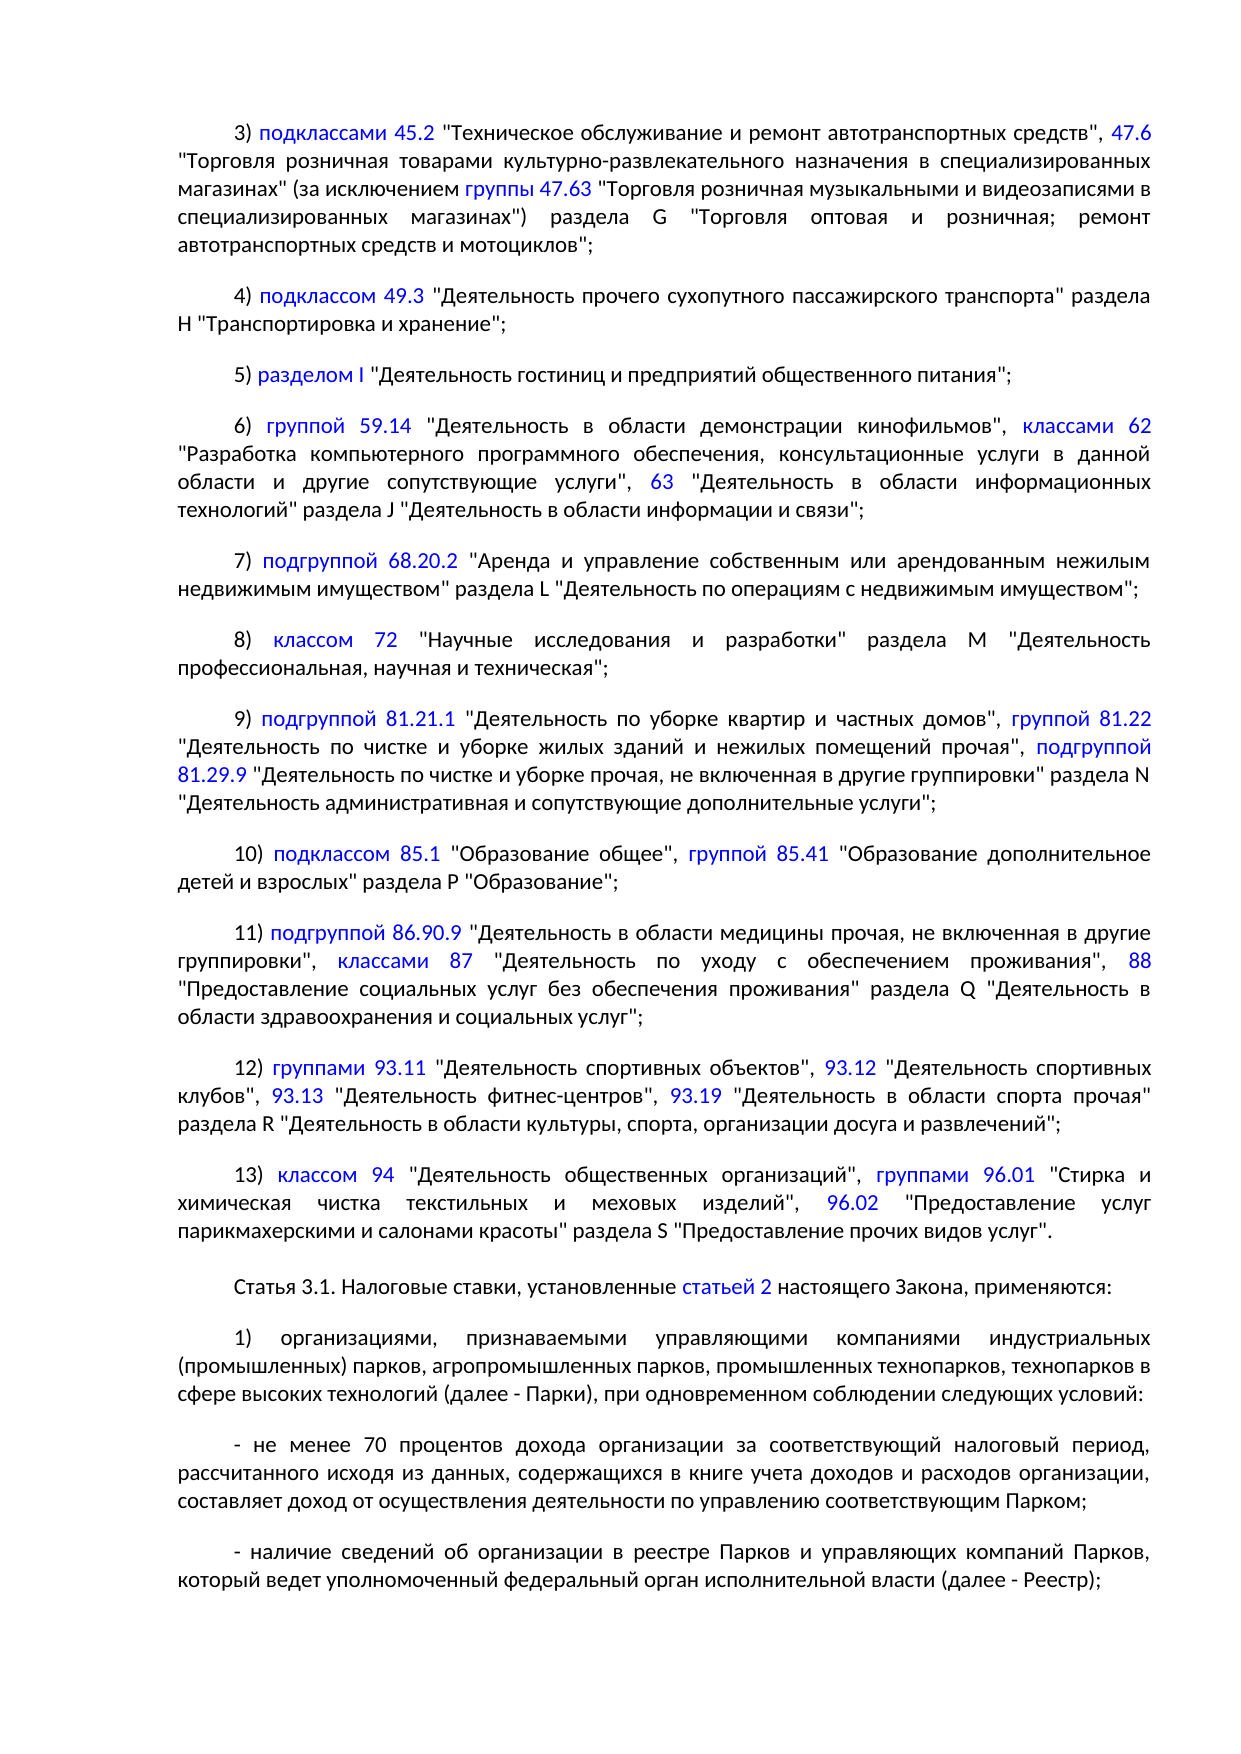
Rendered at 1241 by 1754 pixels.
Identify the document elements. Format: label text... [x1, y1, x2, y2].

text 12) группами 93.11 "Деятельность спортивных объектов", 93.12 "Деятельность спортивных клубов", 93.13 "Деятельность фитнес-центров", 93.19 "Деятельность в области спорта прочая" раздела R "Деятельность в области культуры, спорта, организации досуга и развлечений"; [177, 1053, 1152, 1137]
text 7) подгруппой 68.20.2 "Аренда и управление собственным или арендованным нежилым недвижимым имуществом" раздела L "Деятельность по операциям с недвижимым имуществом"; [177, 546, 1152, 602]
text 6) группой 59.14 "Деятельность в области демонстрации кинофильмов", классами 62 "Разработка компьютерного программного обеспечения, консультационные услуги в данной области и другие сопутствующие услуги", 63 "Деятельность в области информационных технологий" раздела J "Деятельность в области информации и связи"; [177, 411, 1152, 523]
text - наличие сведений об организации в реестре Парков и управляющих компаний Парков, который ведет уполномоченный федеральный орган исполнительной власти (далее - Реестр); [177, 1537, 1152, 1593]
text 4) подклассом 49.3 "Деятельность прочего сухопутного пассажирского транспорта" раздела H "Транспортировка и хранение"; [177, 281, 1152, 337]
text 5) разделом I "Деятельность гостиниц и предприятий общественного питания"; [177, 360, 1152, 388]
text 11) подгруппой 86.90.9 "Деятельность в области медицины прочая, не включенная в другие группировки", классами 87 "Деятельность по уходу с обеспечением проживания", 88 "Предоставление социальных услуг без обеспечения проживания" раздела Q "Деятельность в области здравоохранения и социальных услуг"; [177, 918, 1152, 1030]
text 9) подгруппой 81.21.1 "Деятельность по уборке квартир и частных домов", группой 81.22 "Деятельность по чистке и уборке жилых зданий и нежилых помещений прочая", подгруппой 81.29.9 "Деятельность по чистке и уборке прочая, не включенная в другие группировки" раздела N "Деятельность административная и сопутствующие дополнительные услуги"; [177, 704, 1152, 816]
text 3) подклассами 45.2 "Техническое обслуживание и ремонт автотранспортных средств", 47.6 "Торговля розничная товарами культурно-развлекательного назначения в специализированных магазинах" (за исключением группы 47.63 "Торговля розничная музыкальными и видеозаписями в специализированных магазинах") раздела G "Торговля оптовая и розничная; ремонт автотранспортных средств и мотоциклов"; [177, 118, 1152, 258]
text 10) подклассом 85.1 "Образование общее", группой 85.41 "Образование дополнительное детей и взрослых" раздела P "Образование"; [177, 839, 1152, 895]
text - не менее 70 процентов дохода организации за соответствующий налоговый период, рассчитанного исходя из данных, содержащихся в книге учета доходов и расходов организации, составляет доход от осуществления деятельности по управлению соответствующим Парком; [177, 1430, 1152, 1514]
text Статья 3.1. Налоговые ставки, установленные статьей 2 настоящего Закона, применяются: [177, 1272, 1152, 1300]
text 13) классом 94 "Деятельность общественных организаций", группами 96.01 "Стирка и химическая чистка текстильных и меховых изделий", 96.02 "Предоставление услуг парикмахерскими и салонами красоты" раздела S "Предоставление прочих видов услуг". [177, 1160, 1152, 1244]
text 1) организациями, признаваемыми управляющими компаниями индустриальных (промышленных) парков, агропромышленных парков, промышленных технопарков, технопарков в сфере высоких технологий (далее - Парки), при одновременном соблюдении следующих условий: [177, 1323, 1152, 1407]
text 8) классом 72 "Научные исследования и разработки" раздела M "Деятельность профессиональная, научная и техническая"; [177, 625, 1152, 681]
